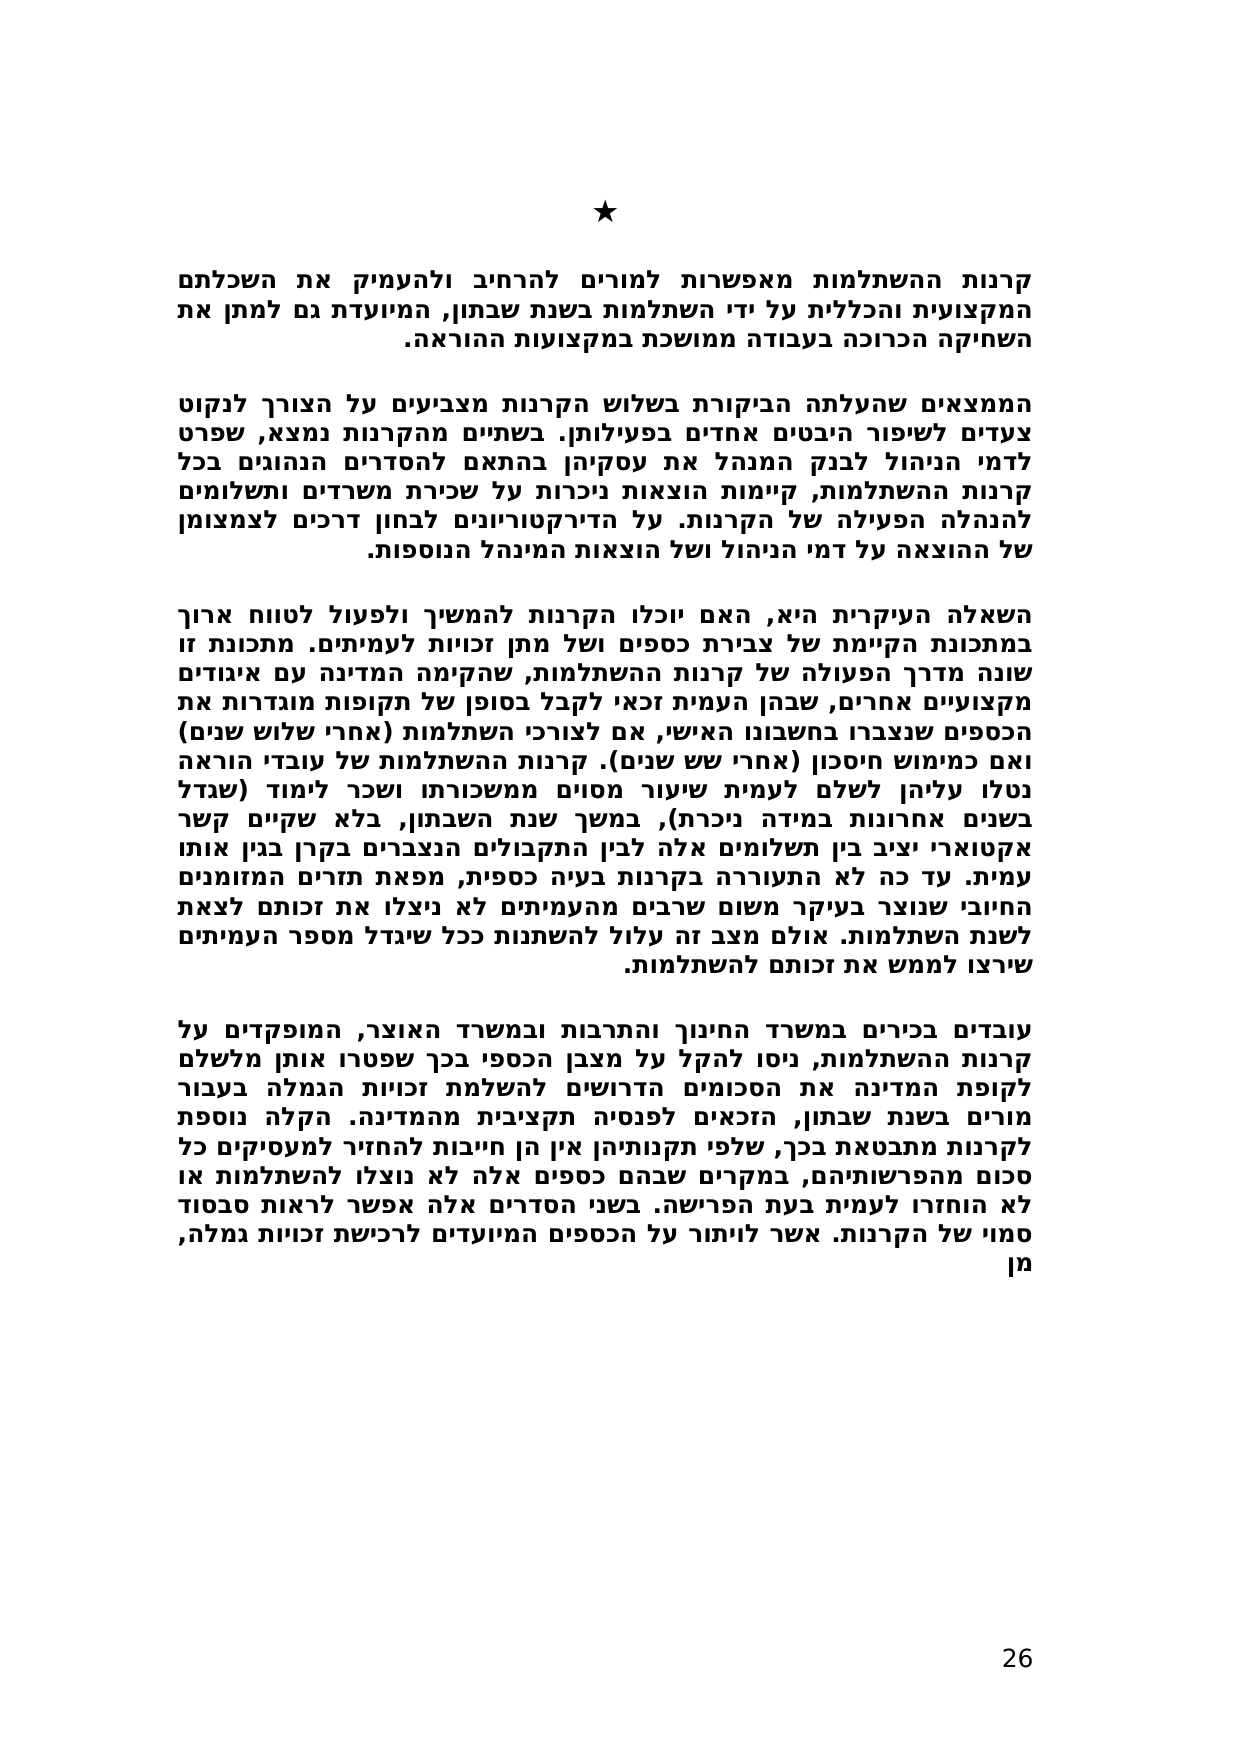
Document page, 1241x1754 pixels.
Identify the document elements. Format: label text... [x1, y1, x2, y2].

text עובדים בכירים במשרד החינוך והתרבות ובמשרד האוצר, המופקדים על קרנות ההשתלמות, ניסו להקל על מצבן הכספי בכך שפטרו אותן מלשלם לקופת המדינה את הסכומים הדרושים להשלמת זכויות הגמלה בעבור מורים בשנת שבתון, הזכאים לפנסיה תקציבית מהמדינה. הקלה נוספת לקרנות מתבטאת בכך, שלפי תקנותיהן אין הן חייבות להחזיר למעסיקים כל סכום מהפרשותיהם, במקרים שבהם כספים אלה לא נוצלו להשתלמות או לא הוחזרו לעמית בעת הפרישה. בשני הסדרים אלה אפשר לראות סבסוד סמוי של הקרנות. אשר לויתור על הכספים המיועדים לרכישת זכויות גמלה, מן [177, 1015, 1033, 1278]
text קרנות ההשתלמות מאפשרות למורים להרחיב ולהעמיק את השכלתם המקצועית והכללית על ידי השתלמות בשנת שבתון, המיועדת גם למתן את השחיקה הכרוכה בעבודה ממושכת במקצועות ההוראה. [177, 266, 1033, 353]
text השאלה העיקרית היא, האם יוכלו הקרנות להמשיך ולפעול לטווח ארוך במתכונת הקיימת של צבירת כספים ושל מתן זכויות לעמיתים. מתכונת זו שונה מדרך הפעולה של קרנות ההשתלמות, שהקימה המדינה עם איגודים מקצועיים אחרים, שבהן העמית זכאי לקבל בסופן של תקופות מוגדרות את הכספים שנצברו בחשבונו האישי, אם לצורכי השתלמות (אחרי שלוש שנים) ואם כמימוש חיסכון (אחרי שש שנים). קרנות ההשתלמות של עובדי הוראה נטלו עליהן לשלם לעמית שיעור מסוים ממשכורתו ושכר לימוד (שגדל בשנים אחרונות במידה ניכרת), במשך שנת השבתון, בלא שקיים קשר אקטוארי יציב בין תשלומים אלה לבין התקבולים הנצברים בקרן בגין אותו עמית. עד כה לא התעוררה בקרנות בעיה כספית, מפאת תזרים המזומנים החיובי שנוצר בעיקר משום שרבים מהעמיתים לא ניצלו את זכותם לצאת לשנת השתלמות. אולם מצב זה עלול להשתנות ככל שיגדל מספר העמיתים שירצו לממש את זכותם להשתלמות. [177, 600, 1033, 979]
text הממצאים שהעלתה הביקורת בשלוש הקרנות מצביעים על הצורך לנקוט צעדים לשיפור היבטים אחדים בפעילותן. בשתיים מהקרנות נמצא, שפרט לדמי הניהול לבנק המנהל את עסקיהן בהתאם להסדרים הנהוגים בכל קרנות ההשתלמות, קיימות הוצאות ניכרות על שכירת משרדים ותשלומים להנהלה הפעילה של הקרנות. על הדירקטוריונים לבחון דרכים לצמצומן של ההוצאה על דמי הניהול ושל הוצאות המינהל הנוספות. [177, 389, 1033, 564]
